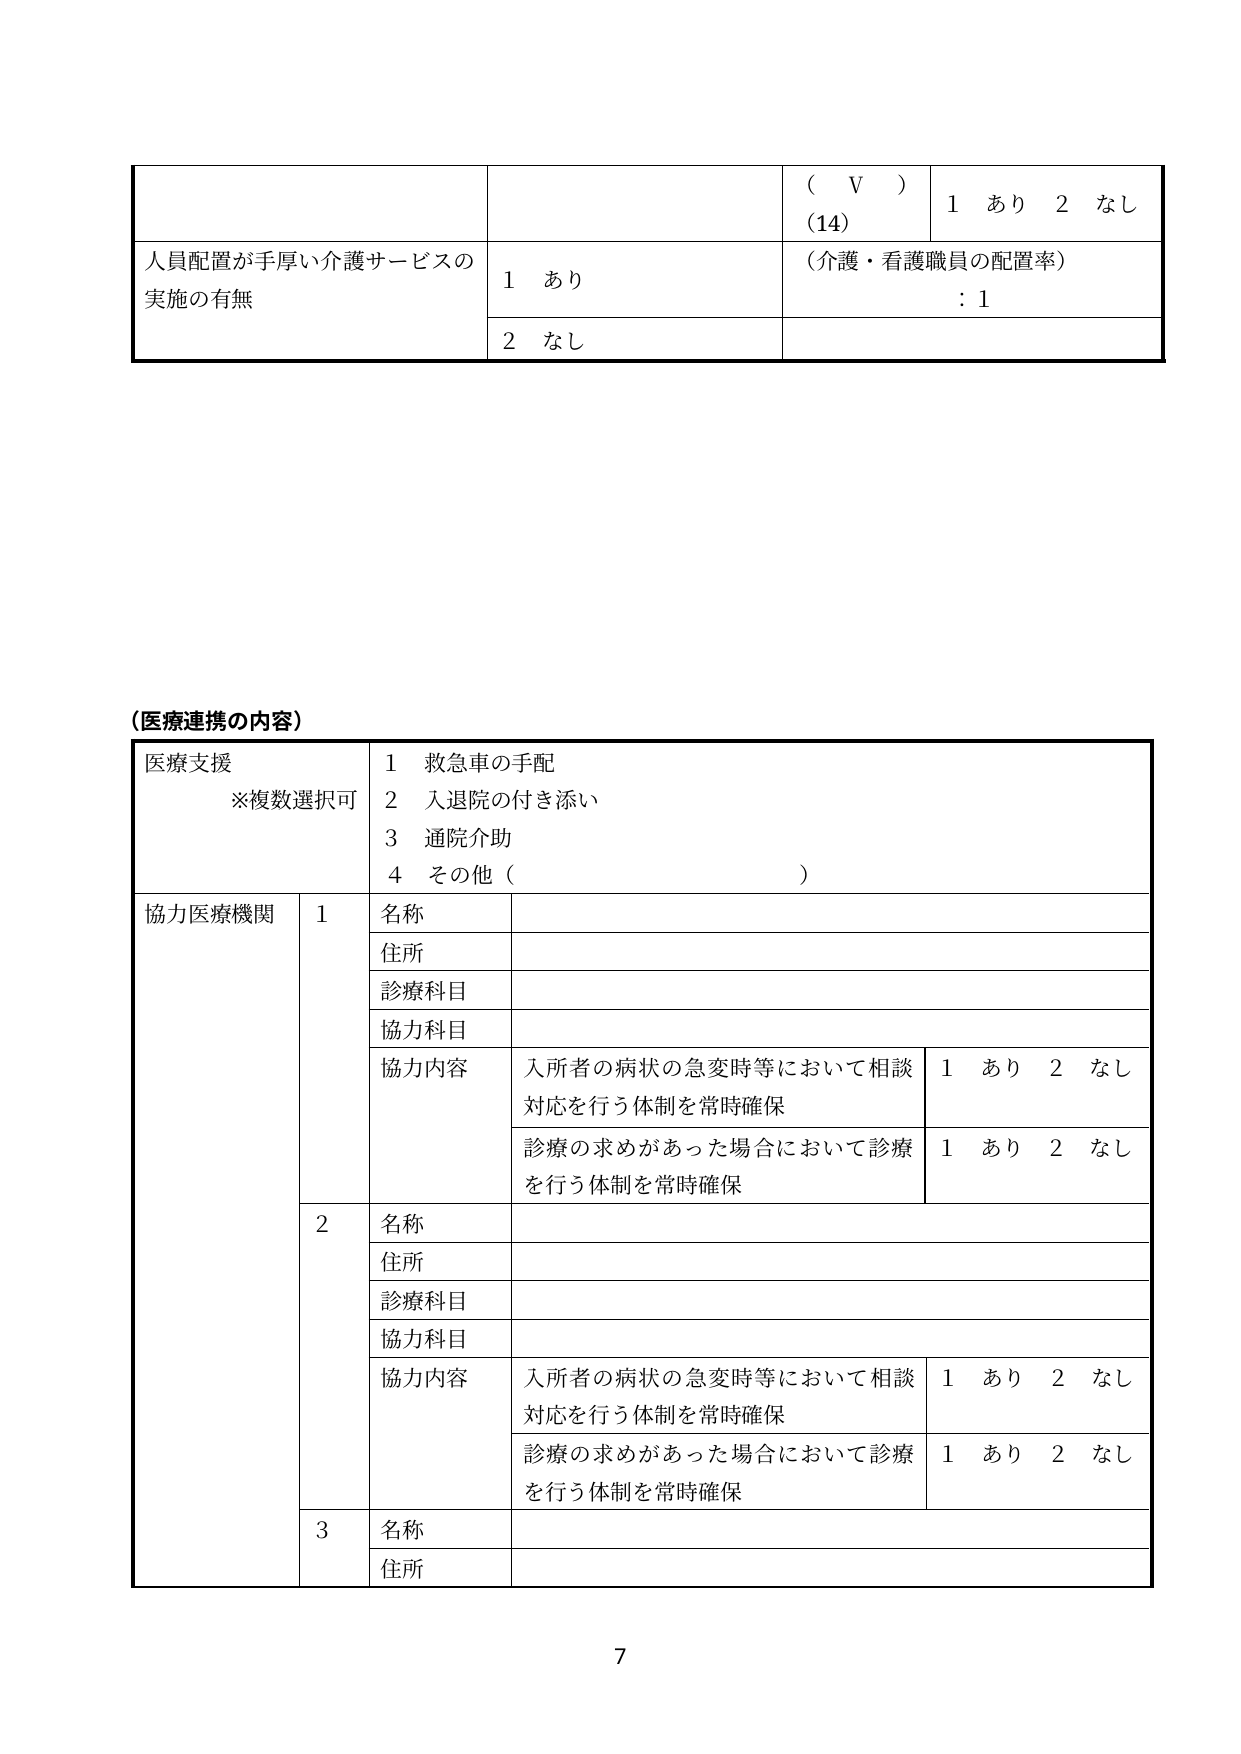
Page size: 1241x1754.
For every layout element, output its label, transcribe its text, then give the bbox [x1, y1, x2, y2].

table_cell 協力科目 [370, 1010, 511, 1047]
table_cell １ あり ２ なし [926, 1047, 1150, 1127]
table_cell 診療の求めがあった場合において診療を行う体制を常時確保 [512, 1434, 926, 1509]
table_cell 診療科目 [370, 971, 511, 1009]
table_cell （Ⅴ）（14） [783, 166, 930, 241]
table_cell ２ [300, 1204, 369, 1509]
text （医療連携の内容） [118, 701, 1122, 738]
table_cell １ あり [488, 242, 782, 317]
table_cell 名称 [370, 894, 511, 932]
table_cell [512, 893, 1150, 932]
table_cell （介護・看護職員の配置率） ：１ [783, 242, 1161, 317]
table_cell 協力内容 [370, 1048, 511, 1203]
table_cell 協力医療機関 [135, 894, 299, 1586]
table_cell 入所者の病状の急変時等において相談対応を行う体制を常時確保 [512, 1048, 924, 1127]
table_cell [512, 970, 1150, 1009]
table_cell 診療の求めがあった場合において診療を行う体制を常時確保 [512, 1128, 924, 1203]
table_cell [512, 1280, 1150, 1319]
table_cell ３ [300, 1510, 369, 1586]
table_cell １ あり ２ なし [927, 1357, 1150, 1433]
table_cell 協力科目 [370, 1320, 511, 1357]
table_header 医療支援 ※複数選択可 [135, 743, 369, 893]
table_cell [512, 1509, 1150, 1548]
table_cell [512, 1319, 1150, 1357]
table_cell 住所 [370, 1549, 511, 1586]
table_cell 人員配置が手厚い介護サービスの実施の有無 [135, 242, 487, 359]
table_cell 名称 [370, 1510, 511, 1548]
table_cell １ あり ２ なし [927, 1433, 1150, 1509]
table_header １ 救急車の手配 ２ 入退院の付き添い ３ 通院介助 ４ その他（ ） [370, 743, 1150, 893]
table_cell １ あり ２ なし [931, 166, 1161, 241]
table_cell [783, 318, 1161, 359]
table_cell 住所 [370, 933, 511, 970]
table_cell １ [300, 894, 369, 1203]
table_cell 協力内容 [370, 1358, 511, 1509]
table_cell 診療科目 [370, 1281, 511, 1319]
table_cell 住所 [370, 1243, 511, 1280]
table_cell ２ なし [488, 318, 782, 359]
table_cell [512, 1242, 1150, 1280]
table_cell [512, 932, 1150, 970]
table_cell [512, 1203, 1150, 1242]
table_cell 名称 [370, 1204, 511, 1242]
table_cell １ あり ２ なし [926, 1127, 1150, 1203]
table_cell 入所者の病状の急変時等において相談対応を行う体制を常時確保 [512, 1358, 926, 1433]
table_cell [512, 1009, 1150, 1047]
table_cell [512, 1548, 1150, 1586]
